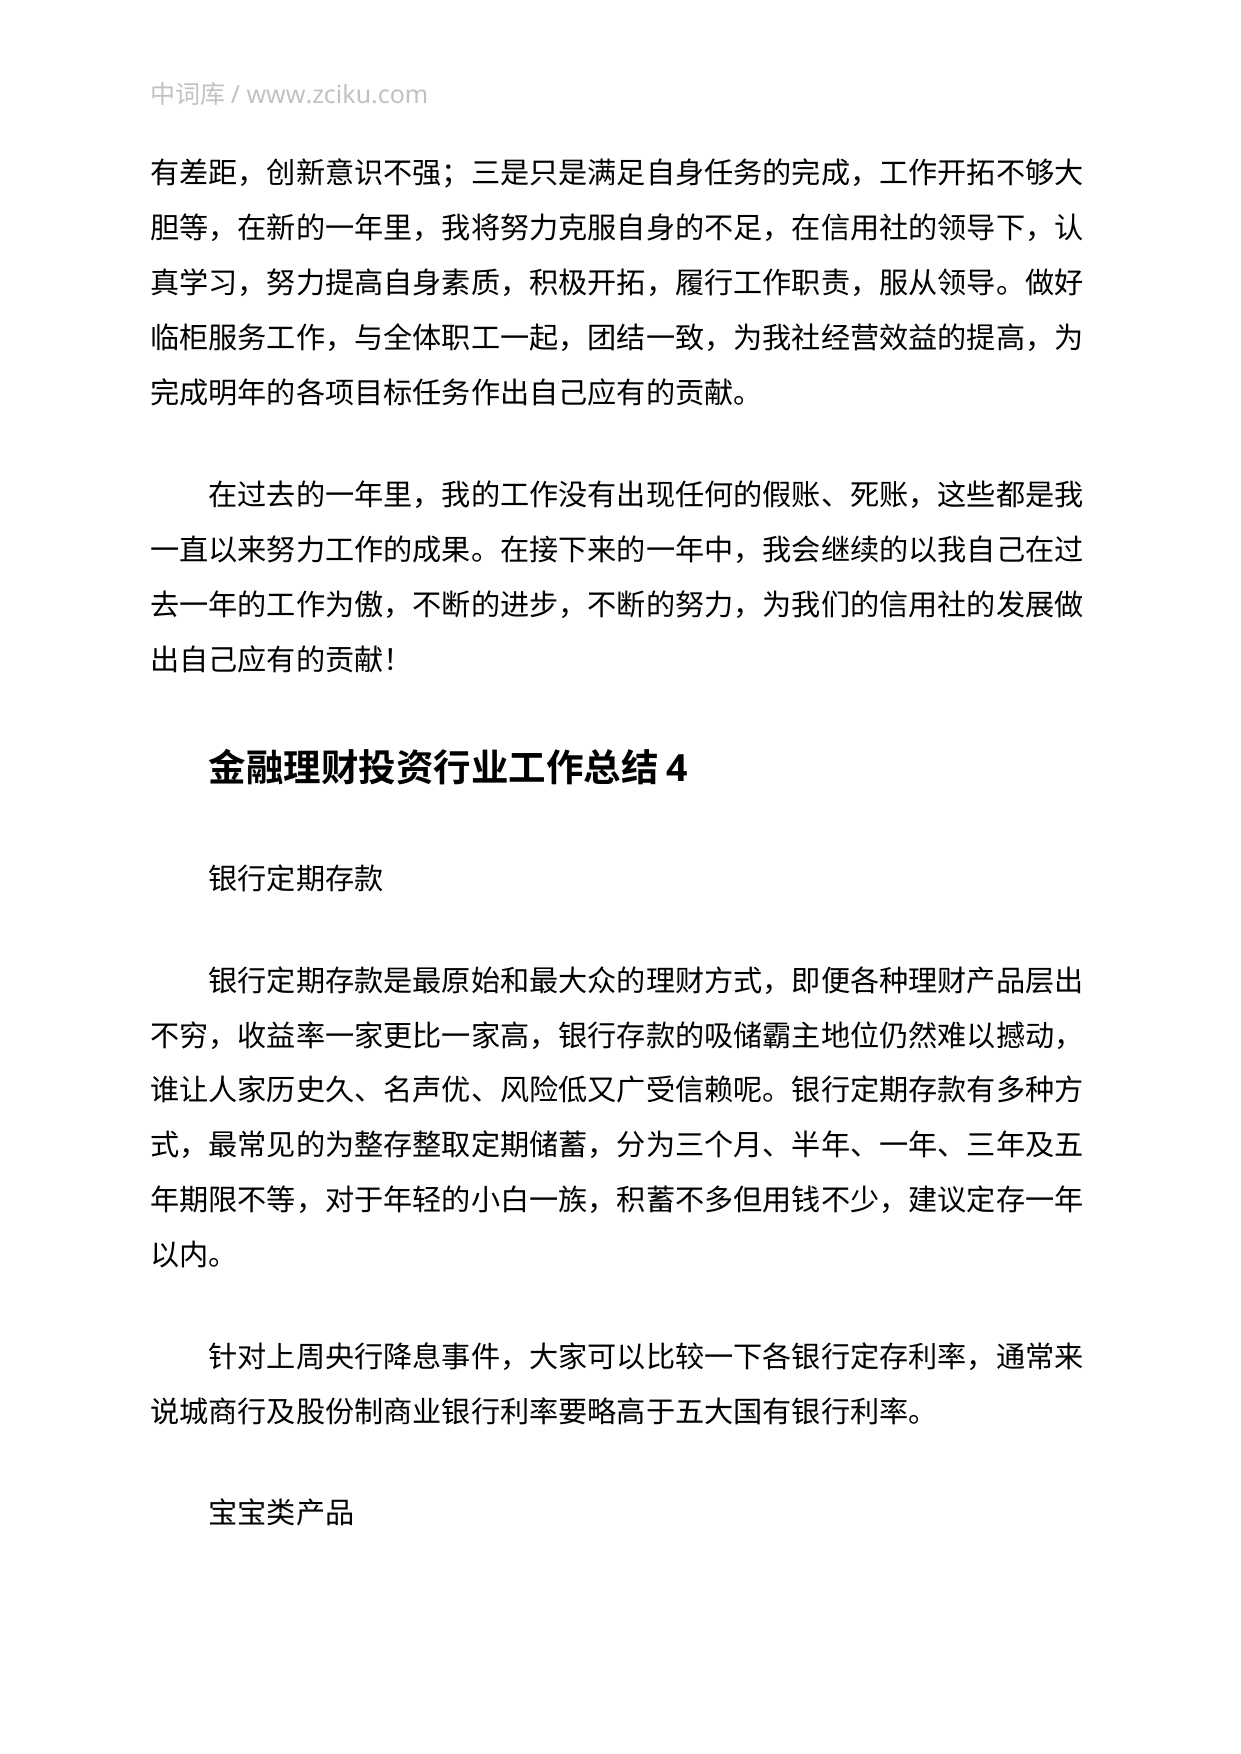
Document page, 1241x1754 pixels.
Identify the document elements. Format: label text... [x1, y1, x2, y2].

text 金融理财投资行业工作总结4 [150, 738, 1090, 792]
text 银行定期存款 [150, 855, 1090, 898]
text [150, 150, 1090, 412]
text 宝宝类产品 [150, 1490, 1090, 1532]
text 在过去的一年里，我的工作没有出现任何的假账、死账，这些都是我一直以来努力工作的成果。在接下来的一年中，我会继续的以我自己在过去一年的工作为傲，不断的进步，不断的努力，为我们的信用社的发展做出自己应有的贡献！ [150, 471, 1090, 678]
text 针对上周央行降息事件，大家可以比较一下各银行定存利率，通常来说城商行及股份制商业银行利率要略高于五大国有银行利率。 [150, 1333, 1090, 1431]
text 银行定期存款是最原始和最大众的理财方式，即便各种理财产品层出不穷，收益率一家更比一家高，银行存款的吸储霸主地位仍然难以撼动，谁让人家历史久、名声优、风险低又广受信赖呢。银行定期存款有多种方式，最常见的为整存整取定期储蓄，分为三个月、半年、一年、三年及五年期限不等，对于年轻的小白一族，积蓄不多但用钱不少，建议定存一年以内。 [150, 957, 1090, 1274]
